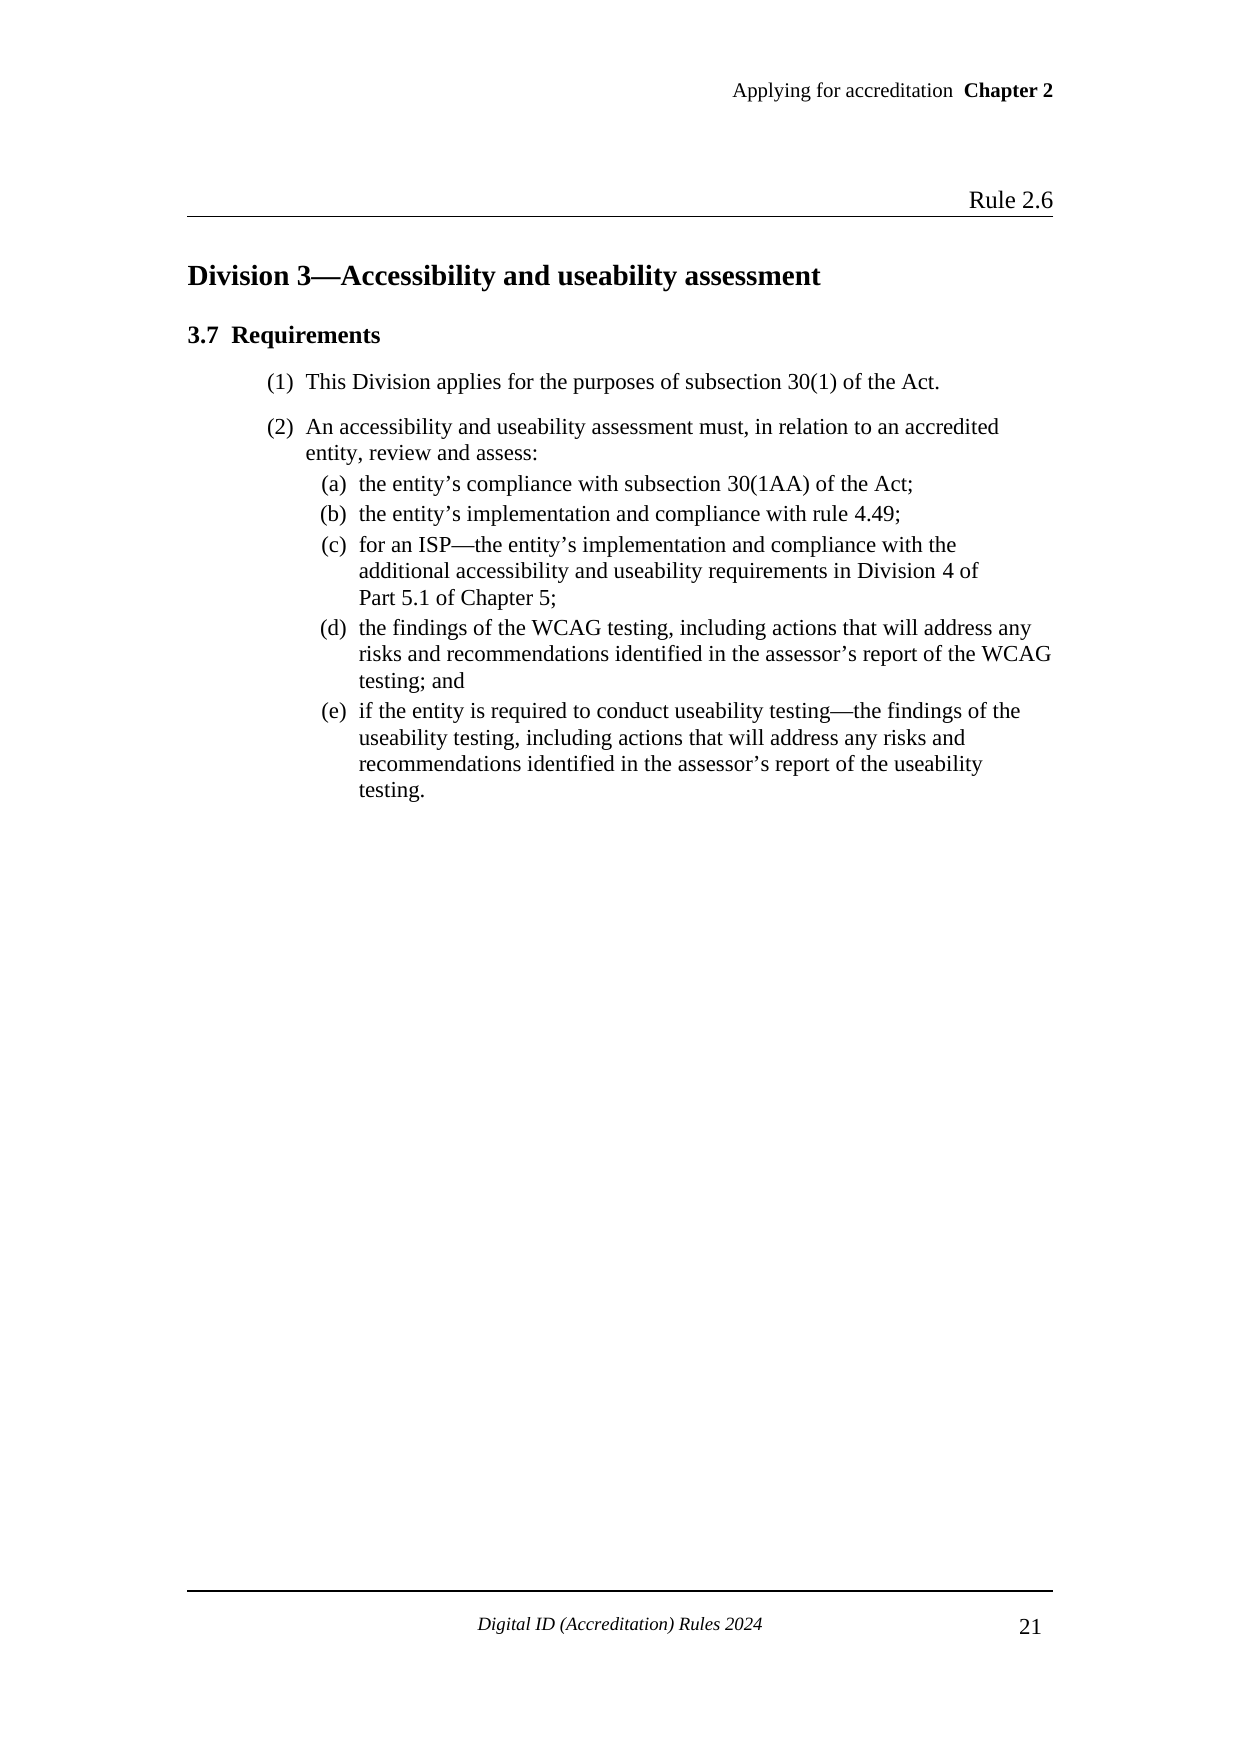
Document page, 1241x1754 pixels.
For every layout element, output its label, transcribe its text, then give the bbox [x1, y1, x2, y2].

text 3.7 Requirements [187, 320, 1053, 349]
text (b) the entity’s implementation and compliance with rule 4.49; [187, 500, 1053, 527]
text (1) This Division applies for the purposes of subsection 30(1) of the Act. [187, 368, 1053, 394]
text (2) An accessibility and useability assessment must, in relation to an accredited entity, review and assess: [187, 413, 1053, 466]
text (a) the entity’s compliance with subsection 30(1AA) of the Act; [187, 470, 1053, 496]
text (e) if the entity is required to conduct useability testing—the findings of the useability testing, including actions that will address any risks and recommendations identified in the assessor’s report of the useability testing. [187, 697, 1053, 803]
text Division 3—Accessibility and useability assessment [187, 258, 1053, 291]
text (d) the findings of the WCAG testing, including actions that will address any risks and recommendations identified in the assessor’s report of the WCAG testing; and [187, 614, 1053, 693]
text (c) for an ISP—the entity’s implementation and compliance with the additional accessibility and useability requirements in Division 4 of Part 5.1 of Chapter 5; [187, 531, 1053, 610]
